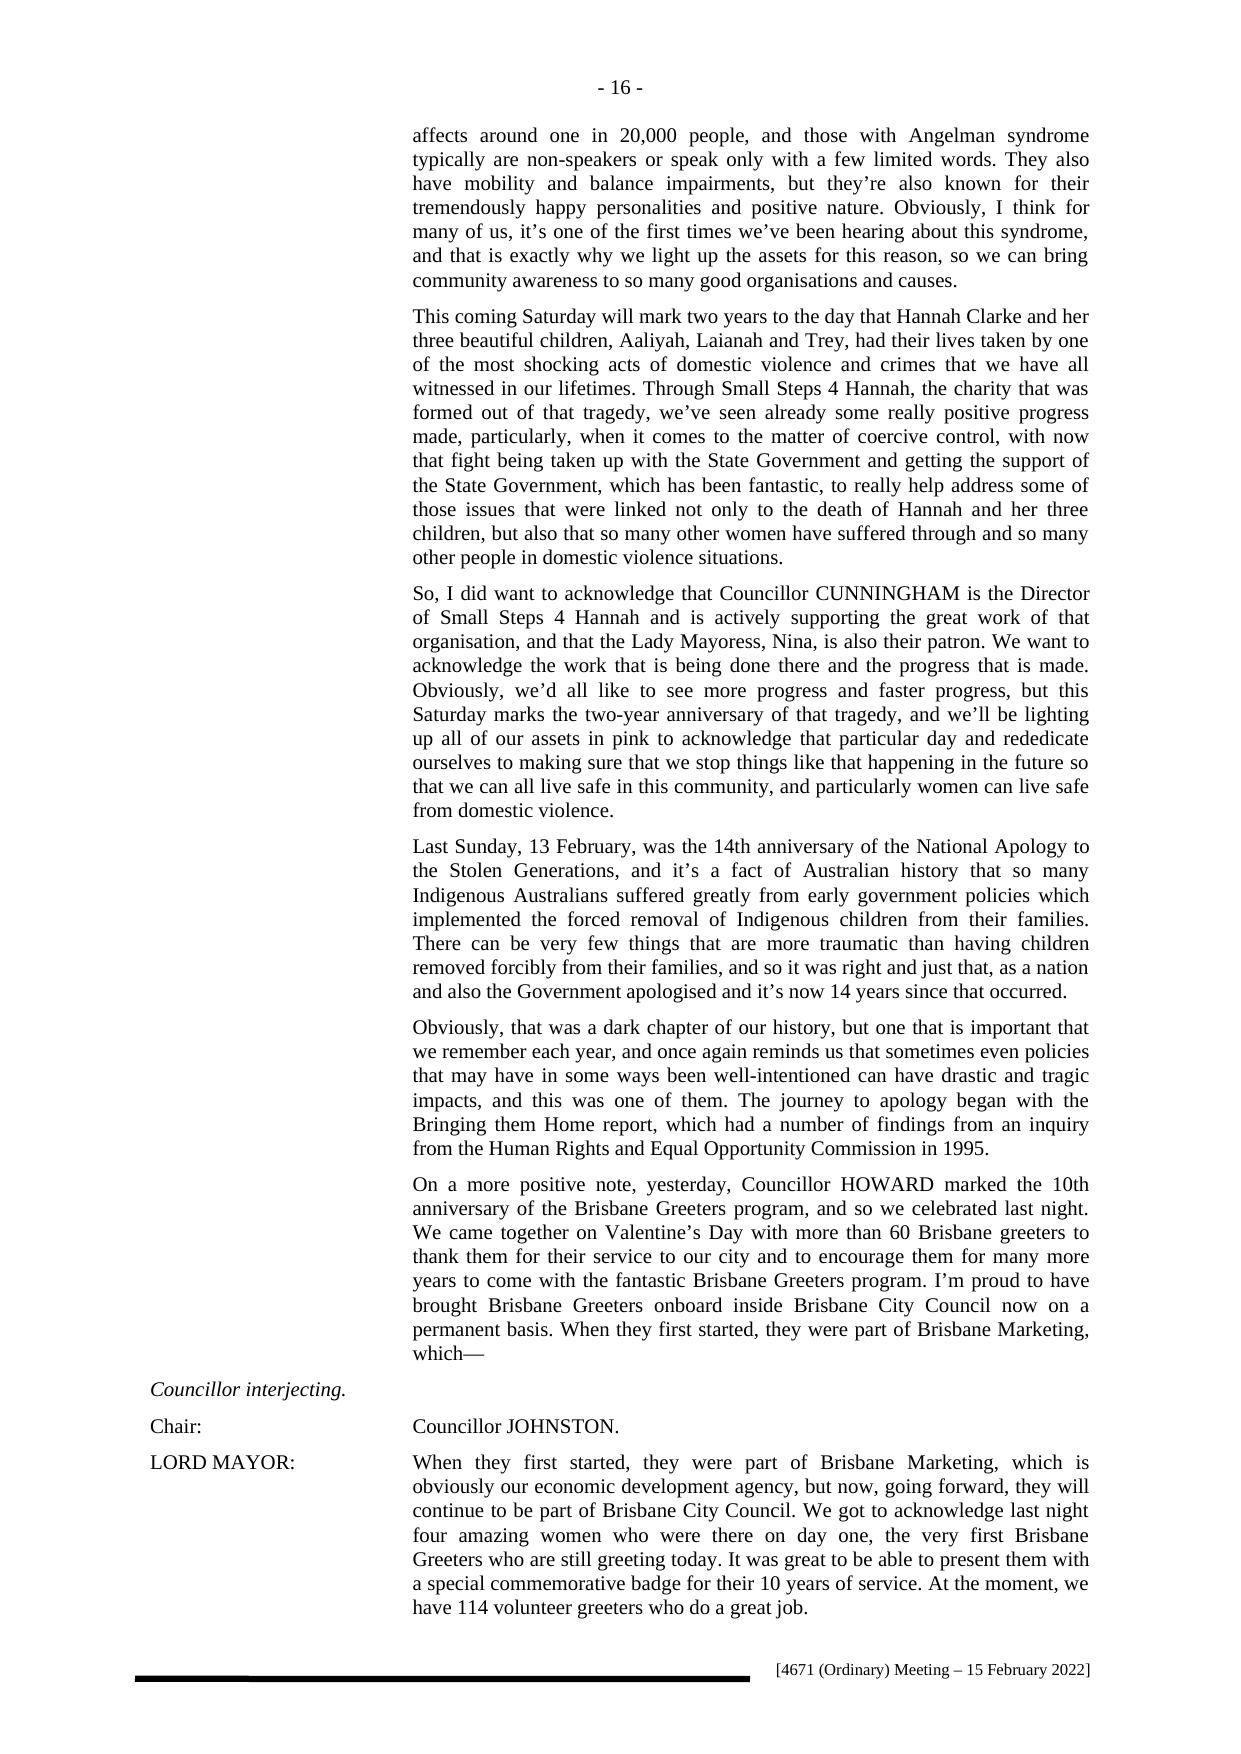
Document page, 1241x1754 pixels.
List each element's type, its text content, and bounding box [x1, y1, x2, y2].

text This coming Saturday will mark two years to the day that Hannah Clarke and her three beautiful children, Aaliyah, Laianah and Trey, had their lives taken by one of the most shocking acts of domestic violence and crimes that we have all witnessed in our lifetimes. Through Small Steps 4 Hannah, the charity that was formed out of that tragedy, we’ve seen already some really positive progress made, particularly, when it comes to the matter of coercive control, with now that fight being taken up with the State Government and getting the support of the State Government, which has been fantastic, to really help address some of those issues that were linked not only to the death of Hannah and her three children, but also that so many other women have suffered through and so many other people in domestic violence situations. [150, 304, 1090, 569]
text Last Sunday, 13 February, was the 14th anniversary of the National Apology to the Stolen Generations, and it’s a fact of Australian history that so many Indigenous Australians suffered greatly from early government policies which implemented the forced removal of Indigenous children from their families. There can be very few things that are more traumatic than having children removed forcibly from their families, and so it was right and just that, as a nation and also the Government apologised and it’s now 14 years since that occurred. [150, 834, 1090, 1003]
text So, I did want to acknowledge that Councillor CUNNINGHAM is the Director of Small Steps 4 Hannah and is actively supporting the great work of that organisation, and that the Lady Mayoress, Nina, is also their patron. We want to acknowledge the work that is being done there and the progress that is made. Obviously, we’d all like to see more progress and faster progress, but this Saturday marks the two-year anniversary of that tragedy, and we’ll be lighting up all of our assets in pink to acknowledge that particular day and rededicate ourselves to making sure that we stop things like that happening in the future so that we can all live safe in this community, and particularly women can live safe from domestic violence. [150, 581, 1090, 822]
text On a more positive note, yesterday, Councillor HOWARD marked the 10th anniversary of the Brisbane Greeters program, and so we celebrated last night. We came together on Valentine’s Day with more than 60 Brisbane greeters to thank them for their service to our city and to encourage them for many more years to come with the fantastic Brisbane Greeters program. I’m proud to have brought Brisbane Greeters onboard inside Brisbane City Council now on a permanent basis. When they first started, they were part of Brisbane Marketing, which— [150, 1172, 1090, 1365]
text Chair: Councillor JOHNSTON. [150, 1414, 1090, 1438]
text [150, 123, 1090, 292]
text LORD MAYOR: When they first started, they were part of Brisbane Marketing, which is obviously our economic development agency, but now, going forward, they will continue to be part of Brisbane City Council. We got to acknowledge last night four amazing women who were there on day one, the very first Brisbane Greeters who are still greeting today. It was great to be able to present them with a special commemorative badge for their 10 years of service. At the moment, we have 114 volunteer greeters who do a great job. [150, 1450, 1090, 1619]
text Obviously, that was a dark chapter of our history, but one that is important that we remember each year, and once again reminds us that sometimes even policies that may have in some ways been well-intentioned can have drastic and tragic impacts, and this was one of them. The journey to apology began with the Bringing them Home report, which had a number of findings from an inquiry from the Human Rights and Equal Opportunity Commission in 1995. [150, 1015, 1090, 1160]
text Councillor interjecting. [150, 1377, 1090, 1401]
